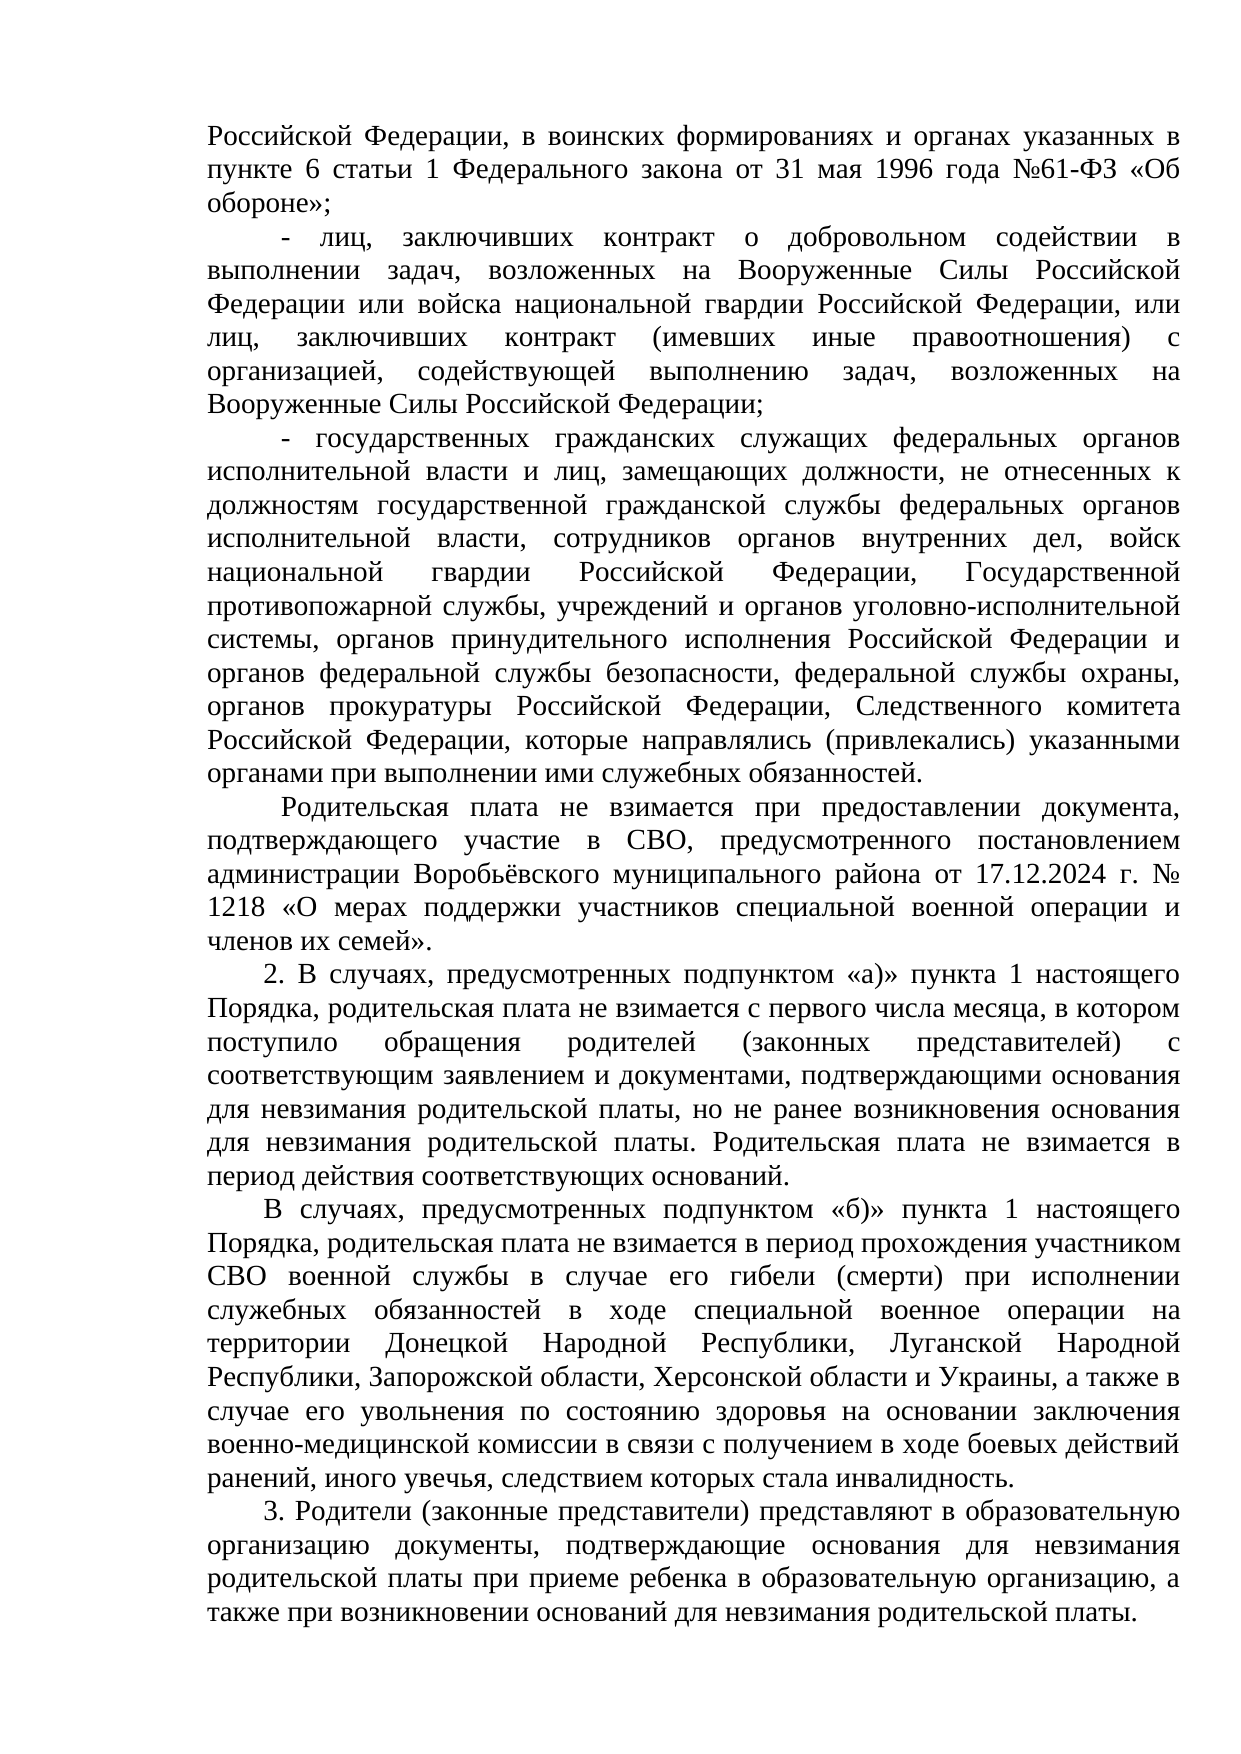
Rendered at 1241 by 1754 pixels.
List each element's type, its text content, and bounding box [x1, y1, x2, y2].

text - лиц, заключивших контракт о добровольном содействии в выполнении задач, возложенных на Вооруженные Силы Российской Федерации или войска национальной гвардии Российской Федерации, или лиц, заключивших контракт (имевших иные правоотношения) с организацией, содействующей выполнению задач, возложенных на Вооруженные Силы Российской Федерации; [207, 219, 1181, 420]
text 3. Родители (законные представители) представляют в образовательную организацию документы, подтверждающие основания для невзимания родительской платы при приеме ребенка в образовательную организацию, а также при возникновении оснований для невзимания родительской платы. [207, 1493, 1181, 1627]
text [207, 118, 1181, 219]
text Родительская плата не взимается при предоставлении документа, подтверждающего участие в СВО, предусмотренного постановлением администрации Воробьёвского муниципального района от 17.12.2024 г. № 1218 «О мерах поддержки участников специальной военной операции и членов их семей». [207, 789, 1181, 957]
text 2. В случаях, предусмотренных подпунктом «а)» пункта 1 настоящего Порядка, родительская плата не взимается с первого числа месяца, в котором поступило обращения родителей (законных представителей) с соответствующим заявлением и документами, подтверждающими основания для невзимания родительской платы, но не ранее возникновения основания для невзимания родительской платы. Родительская плата не взимается в период действия соответствующих оснований. [207, 957, 1181, 1191]
text В случаях, предусмотренных подпунктом «б)» пункта 1 настоящего Порядка, родительская плата не взимается в период прохождения участником СВО военной службы в случае его гибели (смерти) при исполнении служебных обязанностей в ходе специальной военное операции на территории Донецкой Народной Республики, Луганской Народной Республики, Запорожской области, Херсонской области и Украины, а также в случае его увольнения по состоянию здоровья на основании заключения военно-медицинской комиссии в связи с получением в ходе боевых действий ранений, иного увечья, следствием которых стала инвалидность. [207, 1191, 1181, 1493]
text - государственных гражданских служащих федеральных органов исполнительной власти и лиц, замещающих должности, не отнесенных к должностям государственной гражданской службы федеральных органов исполнительной власти, сотрудников органов внутренних дел, войск национальной гвардии Российской Федерации, Государственной противопожарной службы, учреждений и органов уголовно-исполнительной системы, органов принудительного исполнения Российской Федерации и органов федеральной службы безопасности, федеральной службы охраны, органов прокуратуры Российской Федерации, Следственного комитета Российской Федерации, которые направлялись (привлекались) указанными органами при выполнении ими служебных обязанностей. [207, 420, 1181, 789]
